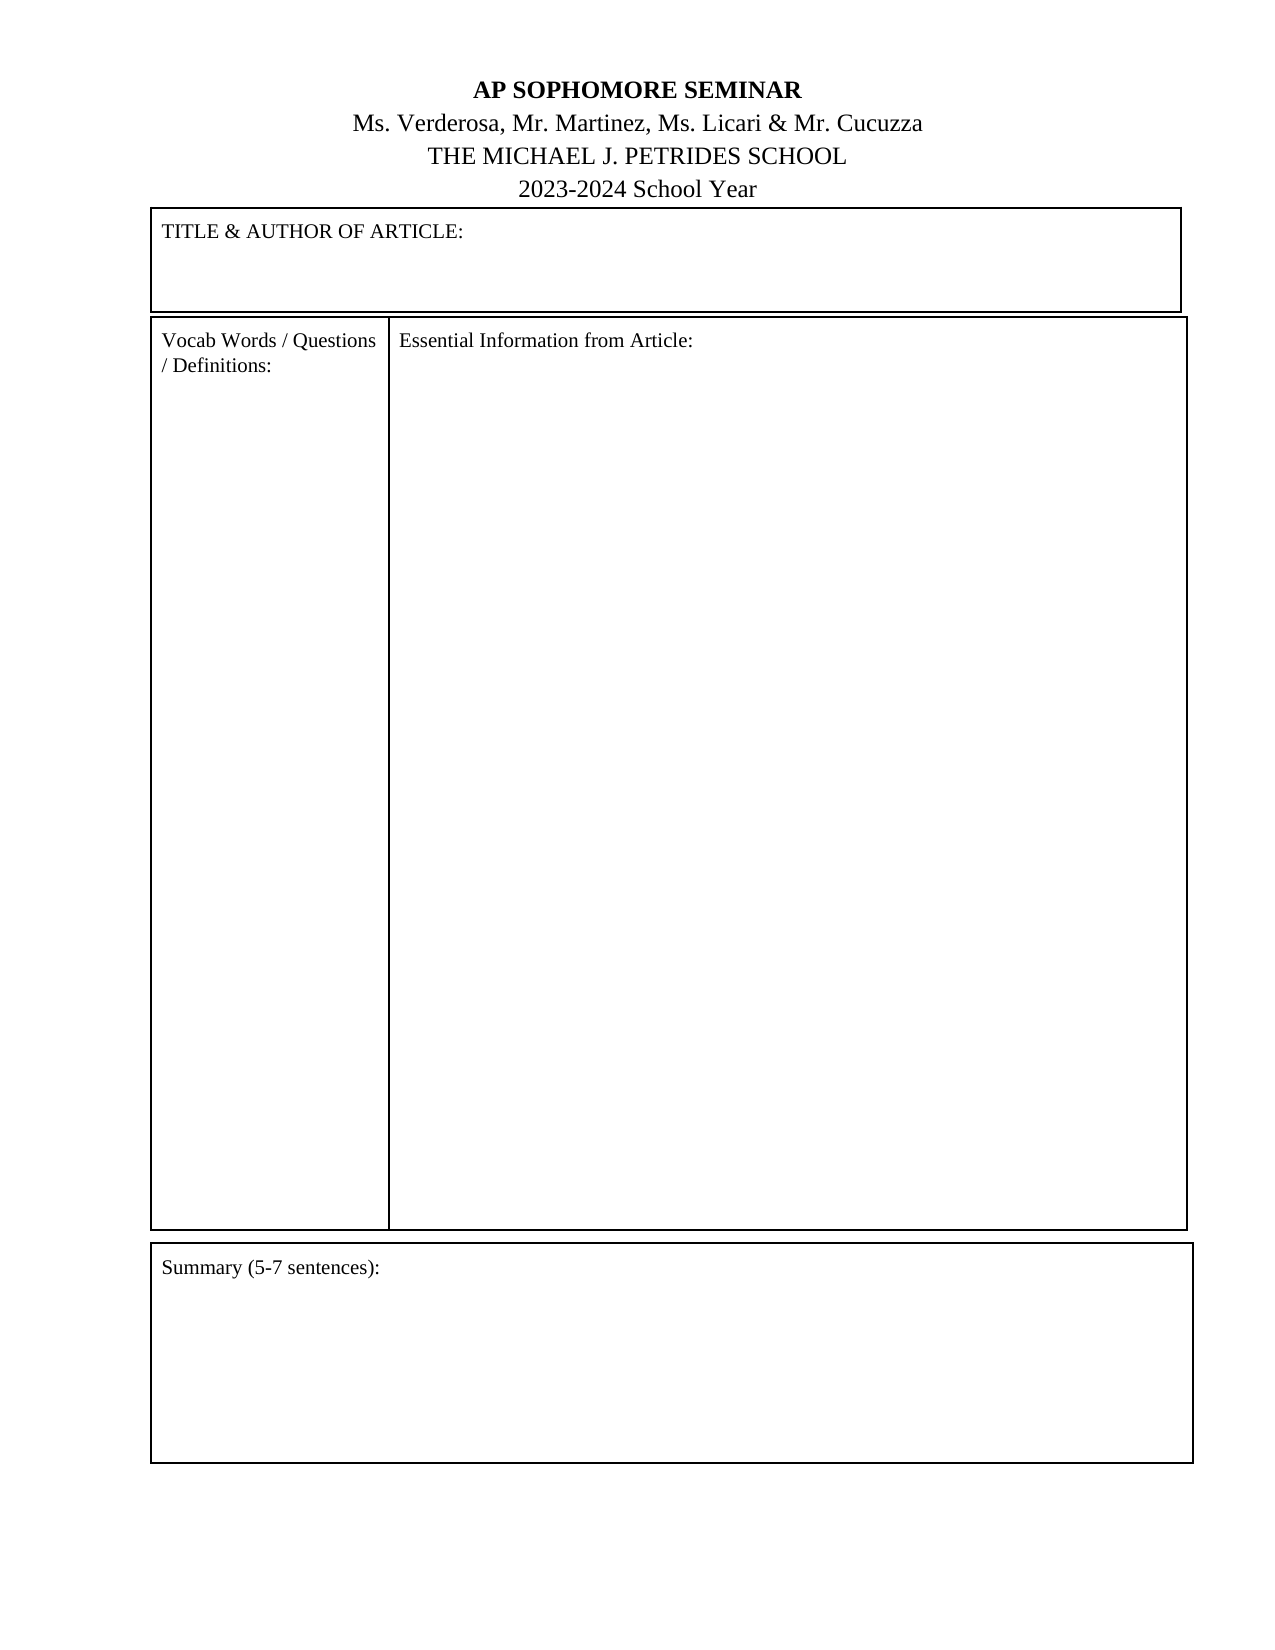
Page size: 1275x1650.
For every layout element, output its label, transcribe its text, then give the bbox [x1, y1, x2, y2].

table_header TITLE & AUTHOR OF ARTICLE: [152, 209, 1180, 311]
table_header Vocab Words / Questions / Definitions: [152, 318, 388, 1229]
table_header Summary (5-7 sentences): [152, 1244, 1192, 1462]
table_header Essential Information from Article: [390, 318, 1186, 1229]
